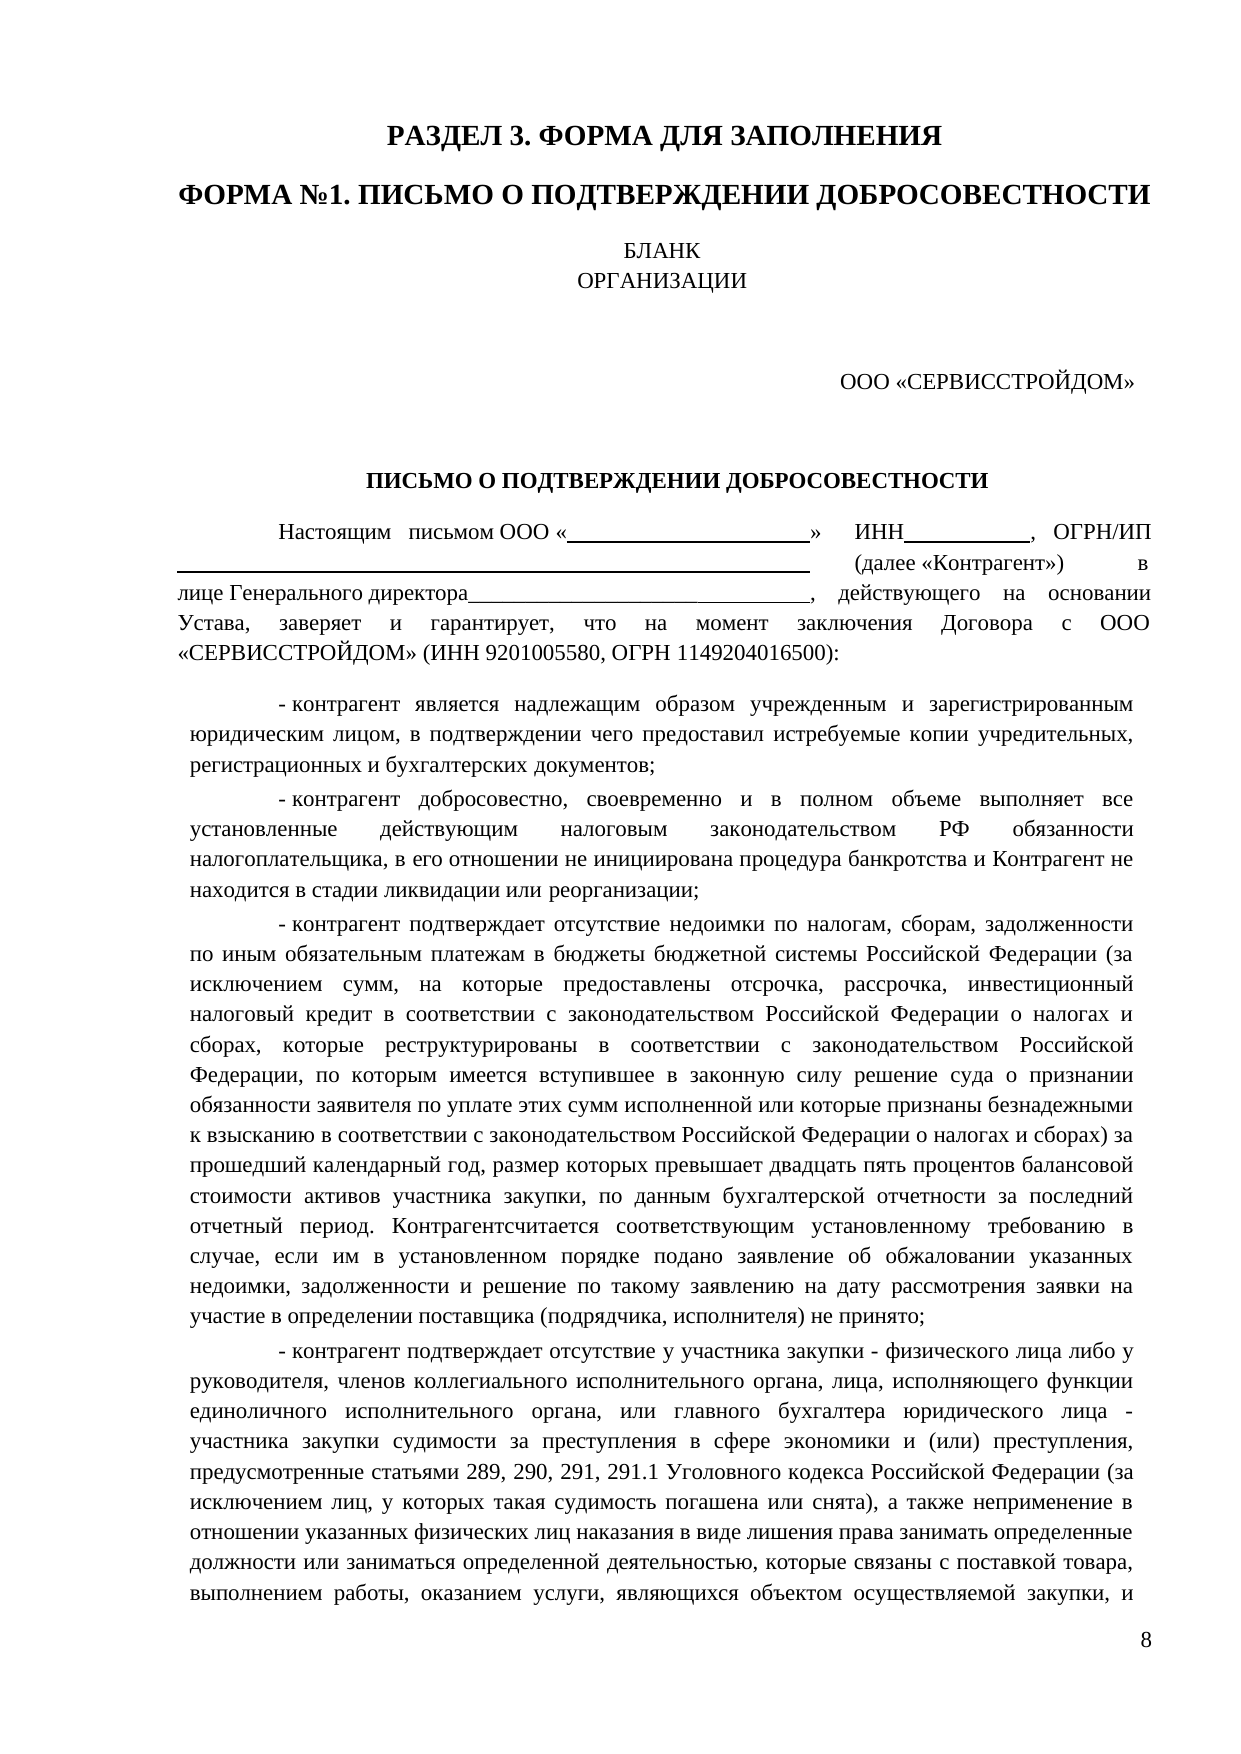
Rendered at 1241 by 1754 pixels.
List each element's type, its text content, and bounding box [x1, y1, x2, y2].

text ПИСЬМО О ПОДТВЕРЖДЕНИИ ДОБРОСОВЕСТНОСТИ [366, 467, 1152, 494]
list контрагент является надлежащим образом учрежденным и зарегистрированным юридическим лицом, в подтверждении чего предоставил истребуемые копии учредительных, регистрационных и бухгалтерских документов; [189, 690, 1135, 777]
text Настоящим письмом ООО « » ИНН , ОГРН/ИП (далее «Контрагент») в лице Генерального директора____________________ , действующего на основании Устава, заверяет и гарантирует, что на момент заключения Договора с ООО «СЕРВИССТРОЙДОМ» (ИНН 9201005580, ОГРН 1149204016500): [177, 518, 1152, 666]
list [189, 1337, 1135, 1605]
text БЛАНК ОРГАНИЗАЦИИ [549, 237, 775, 293]
text ООО «СЕРВИССТРОЙДОМ» [177, 368, 1135, 394]
text ФОРМА №1. ПИСЬМО О ПОДТВЕРЖДЕНИИ ДОБРОСОВЕСТНОСТИ [177, 177, 1152, 211]
list контрагент добросовестно, своевременно и в полном объеме выполняет все установленные действующим налоговым законодательством РФ обязанности налогоплательщика, в его отношении не инициирована процедура банкротства и Контрагент не находится в стадии ликвидации или реорганизации; [189, 785, 1135, 902]
list контрагент подтверждает отсутствие недоимки по налогам, сборам, задолженности по иным обязательным платежам в бюджеты бюджетной системы Российской Федерации (за исключением сумм, на которые предоставлены отсрочка, рассрочка, инвестиционный налоговый кредит в соответствии с законодательством Российской Федерации о налогах и сборах, которые реструктурированы в соответствии с законодательством Российской Федерации, по которым имеется вступившее в законную силу решение суда о признании обязанности заявителя по уплате этих сумм исполненной или которые признаны безнадежными к взысканию в соответствии с законодательством Российской Федерации о налогах и сборах) за прошедший календарный год, размер которых превышает двадцать пять процентов балансовой стоимости активов участника закупки, по данным бухгалтерской отчетности за последний отчетный период. Контрагентсчитается соответствующим установленному требованию в случае, если им в установленном порядке подано заявление об обжаловании указанных недоимки, задолженности и решение по такому заявлению на дату рассмотрения заявки на участие в определении поставщика (подрядчика, исполнителя) не принято; [189, 910, 1135, 1329]
text РАЗДЕЛ 3. ФОРМА ДЛЯ ЗАПОЛНЕНИЯ [177, 118, 1152, 152]
